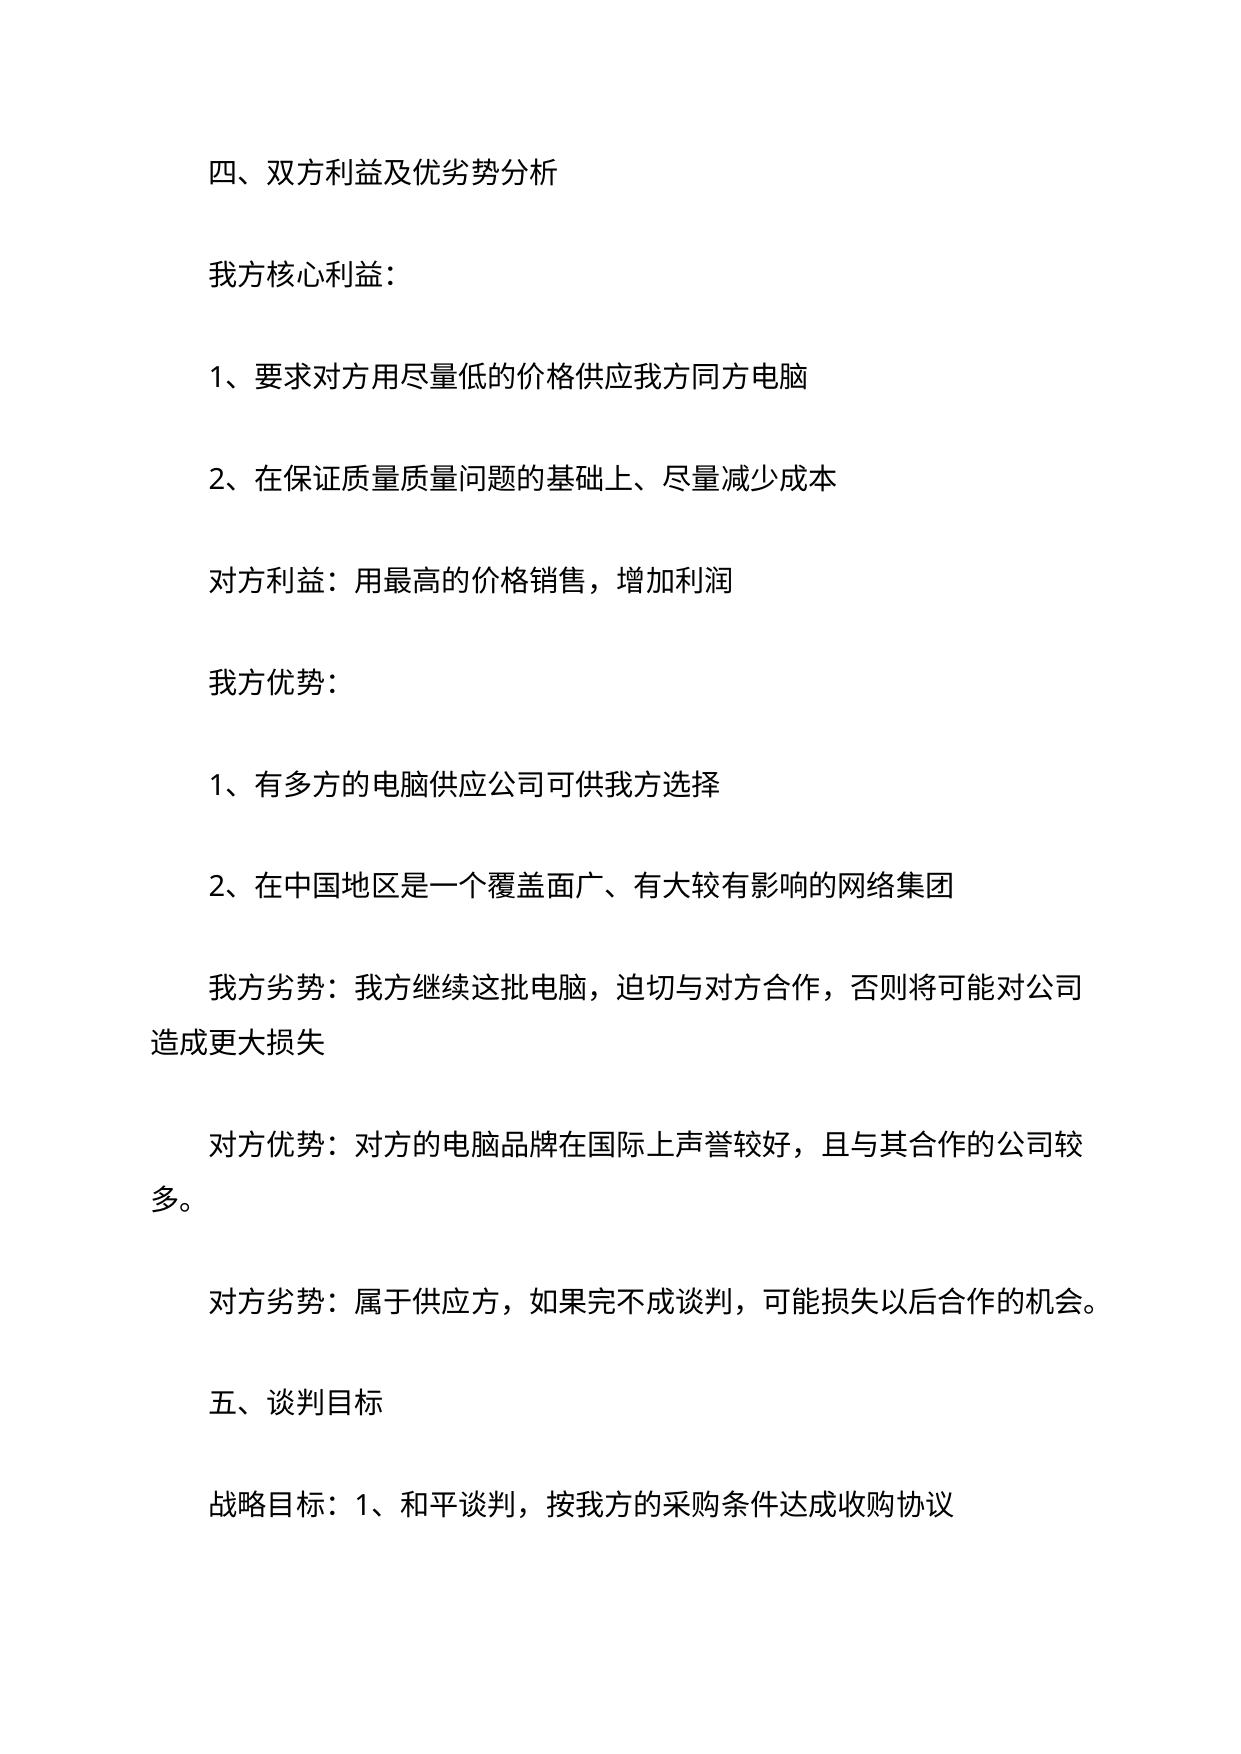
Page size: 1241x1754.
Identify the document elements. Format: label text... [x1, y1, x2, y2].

text 五、谈判目标 [150, 1380, 1090, 1422]
text 战略目标：1、和平谈判，按我方的采购条件达成收购协议 [150, 1482, 1090, 1524]
text 1、有多方的电脑供应公司可供我方选择 [150, 761, 1090, 803]
text 我方核心利益： [150, 252, 1090, 294]
text 对方利益：用最高的价格销售，增加利润 [150, 557, 1090, 600]
text 对方劣势：属于供应方，如果完不成谈判，可能损失以后合作的机会。 [150, 1278, 1090, 1321]
text 我方劣势：我方继续这批电脑，迫切与对方合作，否则将可能对公司造成更大损失 [150, 965, 1090, 1062]
text 1、要求对方用尽量低的价格供应我方同方电脑 [150, 353, 1090, 396]
text 四、双方利益及优劣势分析 [150, 150, 1090, 192]
text 2、在中国地区是一个覆盖面广、有大较有影响的网络集团 [150, 863, 1090, 905]
text 2、在保证质量质量问题的基础上、尽量减少成本 [150, 456, 1090, 498]
text 对方优势：对方的电脑品牌在国际上声誉较好，且与其合作的公司较多。 [150, 1122, 1090, 1219]
text 我方优势： [150, 659, 1090, 702]
